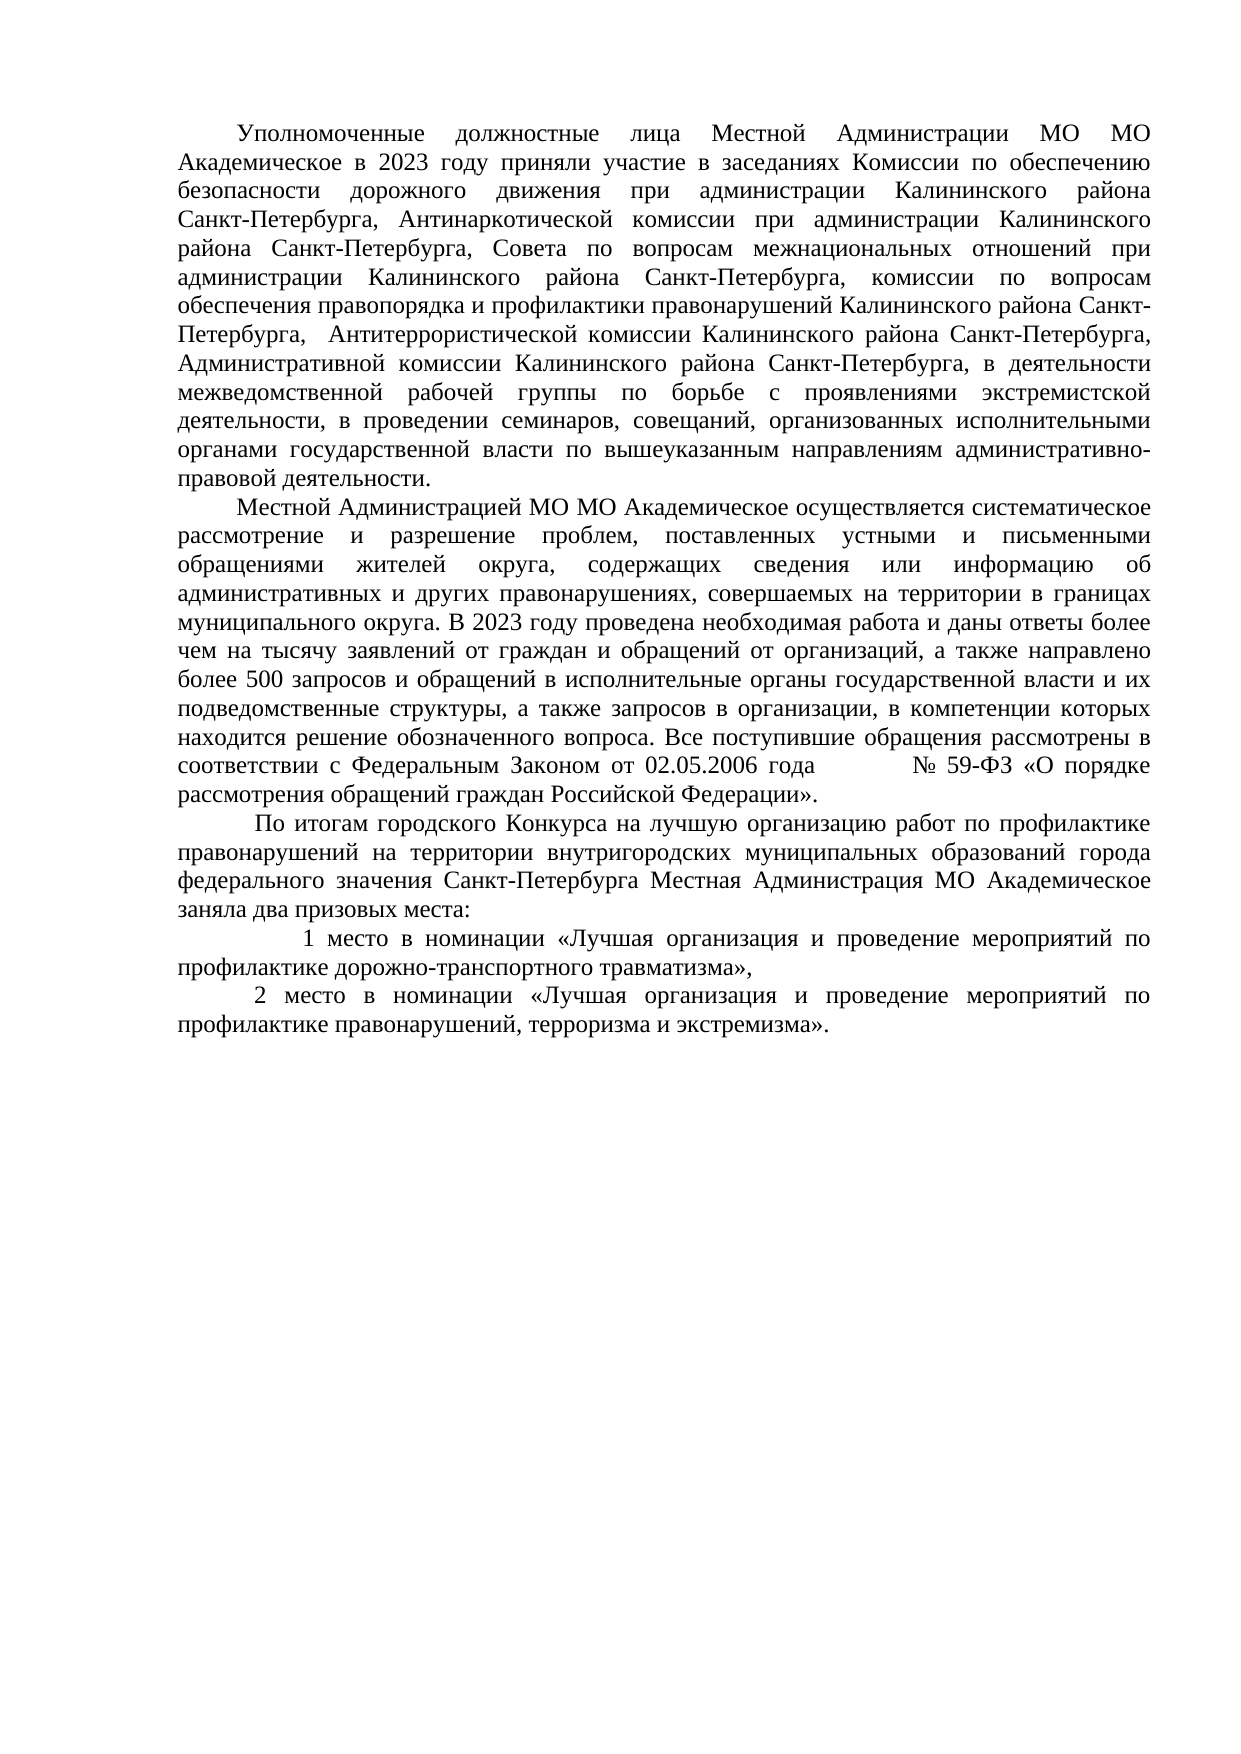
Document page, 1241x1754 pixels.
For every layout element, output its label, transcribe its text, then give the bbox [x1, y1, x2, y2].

text Уполномоченные должностные лица Местной Администрации МО МО Академическое в 2023 году приняли участие в заседаниях Комиссии по обеспечению безопасности дорожного движения при администрации Калининского района Санкт-Петербурга, Антинаркотической комиссии при администрации Калининского района Санкт-Петербурга, Совета по вопросам межнациональных отношений при администрации Калининского района Санкт-Петербурга, комиссии по вопросам обеспечения правопорядка и профилактики правонарушений Калининского района Санкт-Петербурга, Антитеррористической комиссии Калининского района Санкт-Петербурга, Административной комиссии Калининского района Санкт-Петербурга, в деятельности межведомственной рабочей группы по борьбе с проявлениями экстремистской деятельности, в проведении семинаров, совещаний, организованных исполнительными органами государственной власти по вышеуказанным направлениям административно-правовой деятельности. [177, 118, 1152, 492]
text По итогам городского Конкурса на лучшую организацию работ по профилактике правонарушений на территории внутригородских муниципальных образований города федерального значения Санкт-Петербурга Местная Администрация МО Академическое заняла два призовых места: [177, 808, 1152, 923]
text Местной Администрацией МО МО Академическое осуществляется систематическое рассмотрение и разрешение проблем, поставленных устными и письменными обращениями жителей округа, содержащих сведения или информацию об административных и других правонарушениях, совершаемых на территории в границах муниципального округа. В 2023 году проведена необходимая работа и даны ответы более чем на тысячу заявлений от граждан и обращений от организаций, а также направлено более 500 запросов и обращений в исполнительные органы государственной власти и их подведомственные структуры, а также запросов в организации, в компетенции которых находится решение обозначенного вопроса. Все поступившие обращения рассмотрены в соответствии с Федеральным Законом от 02.05.2006 года № 59-ФЗ «О порядке рассмотрения обращений граждан Российской Федерации». [177, 492, 1152, 808]
text 1 место в номинации «Лучшая организация и проведение мероприятий по профилактике дорожно-транспортного травматизма», [177, 923, 1152, 981]
text 2 место в номинации «Лучшая организация и проведение мероприятий по профилактике правонарушений, терроризма и экстремизма». [177, 981, 1152, 1038]
